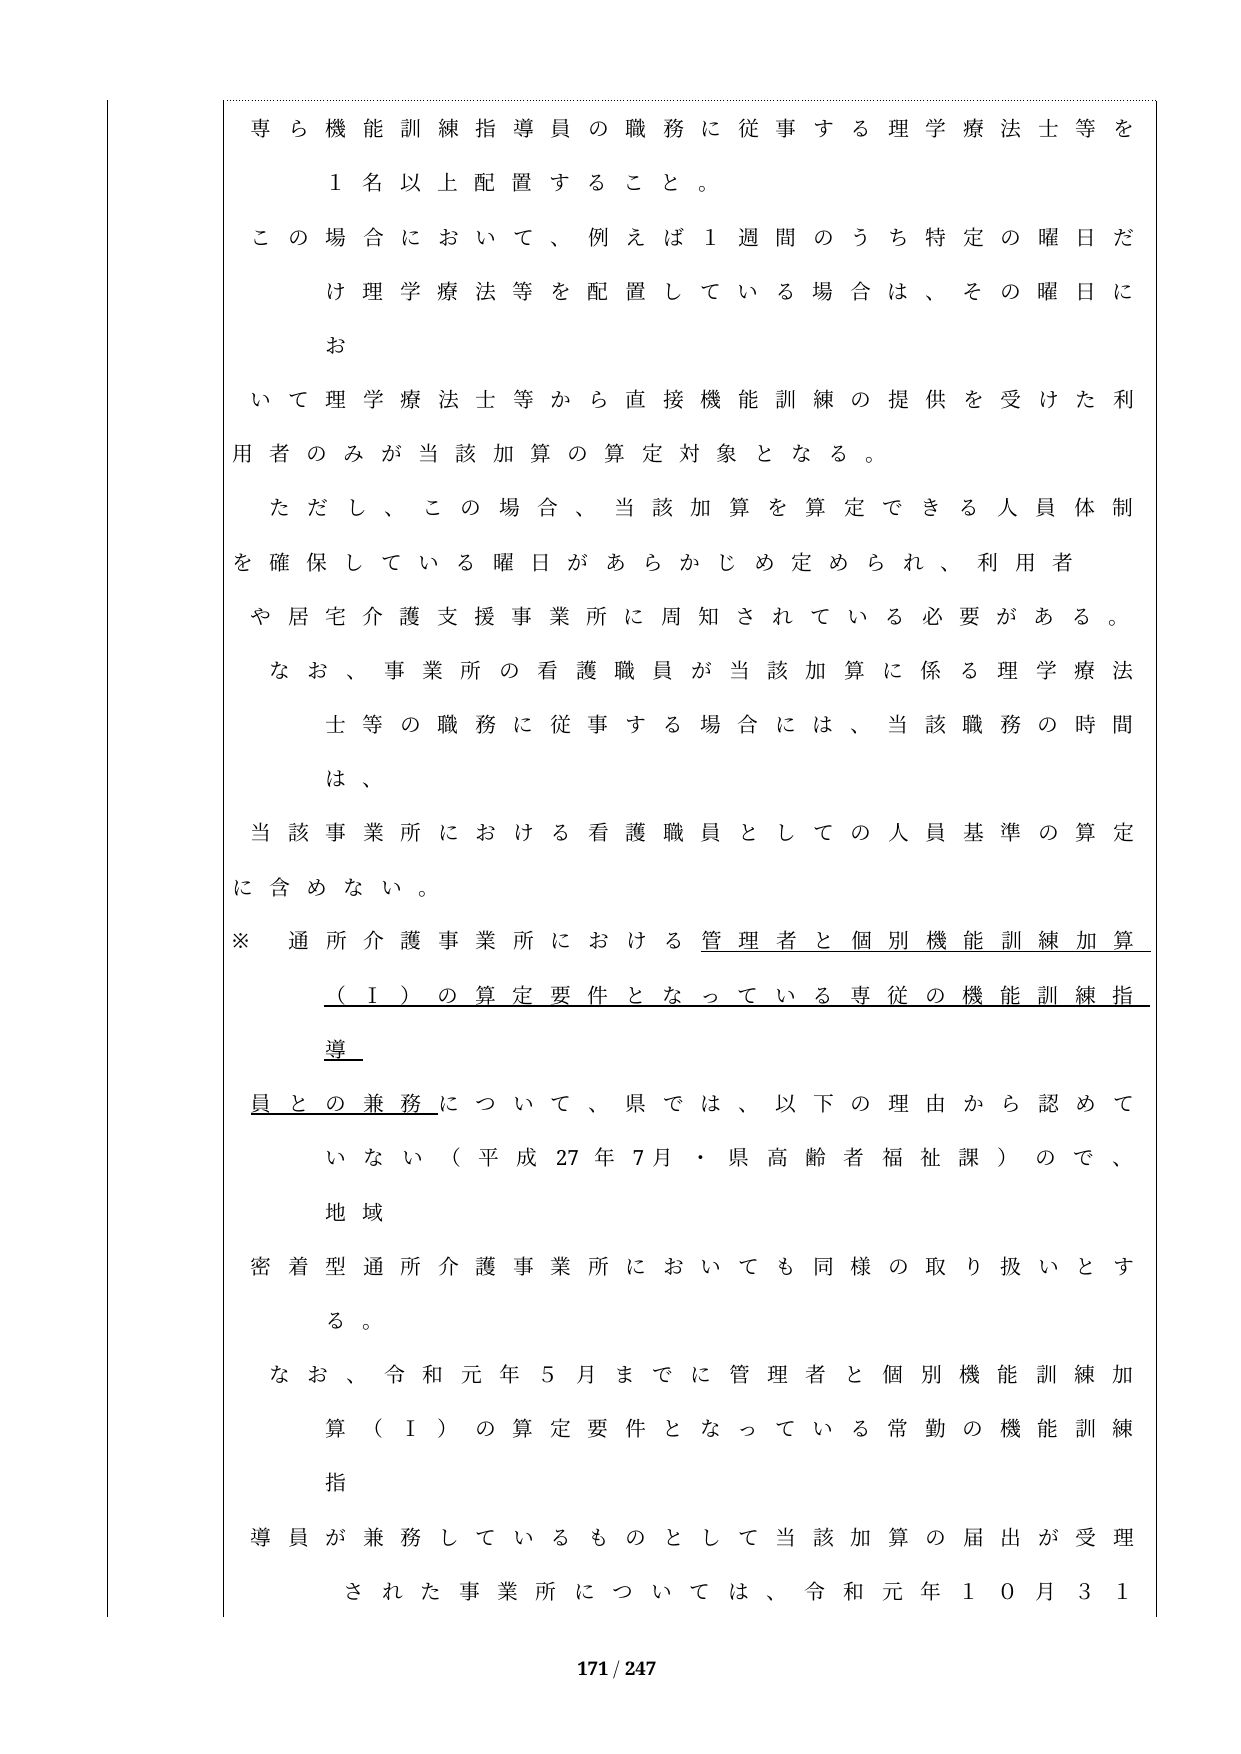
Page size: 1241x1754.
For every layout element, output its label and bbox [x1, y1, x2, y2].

table_cell [224, 100, 1156, 1617]
